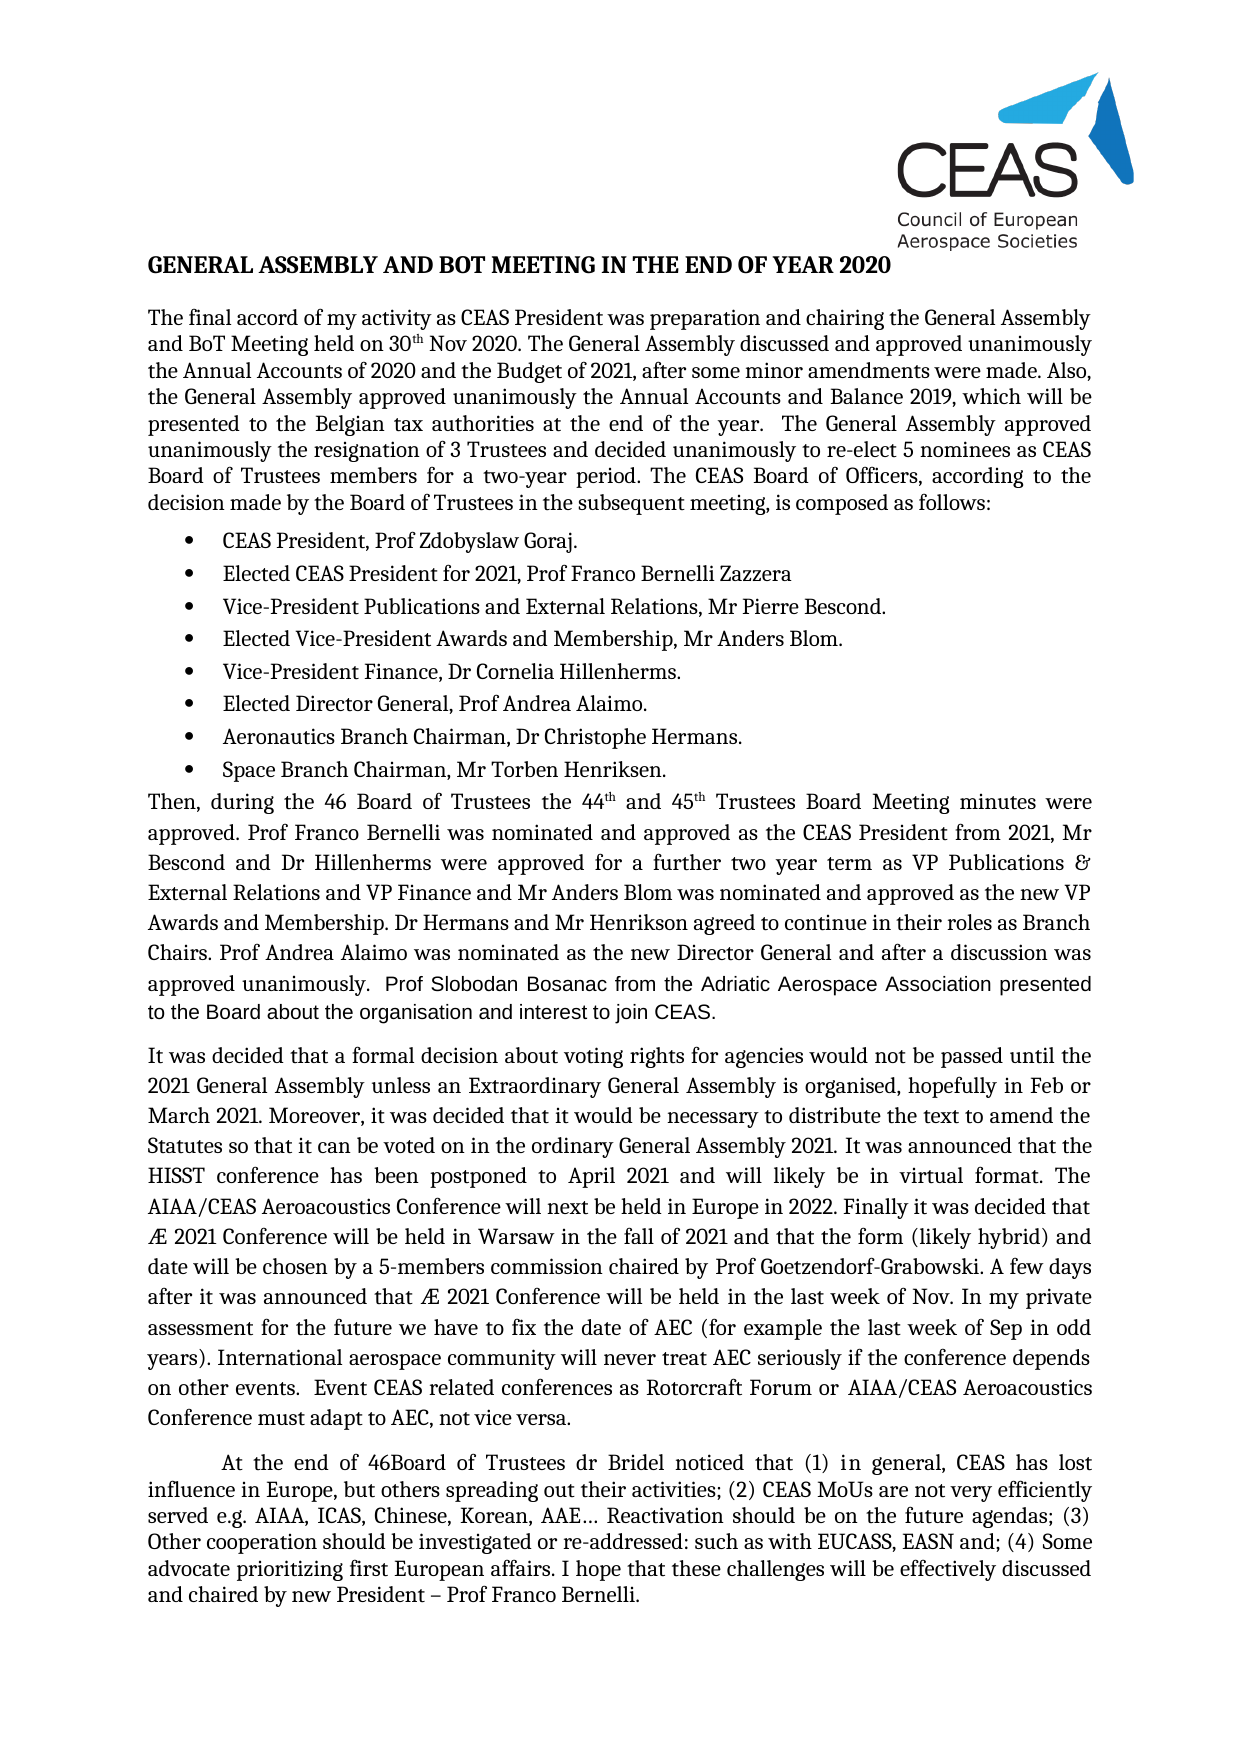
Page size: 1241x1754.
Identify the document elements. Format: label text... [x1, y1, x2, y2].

text It was decided that a formal decision about voting rights for agencies would not be passed until the 2021 General Assembly unless an Extraordinary General Assembly is organised, hopefully in Feb or March 2021. Moreover, it was decided that it would be necessary to distribute the text to amend the Statutes so that it can be voted on in the ordinary General Assembly 2021. It was announced that the HISST conference has been postponed to April 2021 and will likely be in virtual format. The AIAA/CEAS Aeroacoustics Conference will next be held in Europe in 2022. Finally it was decided that Æ 2021 Conference will be held in Warsaw in the fall of 2021 and that the form (likely hybrid) and date will be chosen by a 5-members commission chaired by Prof Goetzendorf-Grabowski. A few days after it was announced that Æ 2021 Conference will be held in the last week of Nov. In my private assessment for the future we have to fix the date of AEC (for example the last week of Sep in odd years). International aerospace community will never treat AEC seriously if the conference depends on other events. Event CEAS related conferences as Rotorcraft Forum or AIAA/CEAS Aeroacoustics Conference must adapt to AEC, not vice versa. [148, 1042, 1093, 1431]
list Elected Vice-President Awards and Membership, Mr Anders Blom. [185, 626, 1093, 652]
text The final accord of my activity as CEAS President was preparation and chairing the General Assembly and BoT Meeting held on 30th Nov 2020. The General Assembly discussed and approved unanimously the Annual Accounts of 2020 and the Budget of 2021, after some minor amendments were made. Also, the General Assembly approved unanimously the Annual Accounts and Balance 2019, which will be presented to the Belgian tax authorities at the end of the year. The General Assembly approved unanimously the resignation of 3 Trustees and decided unanimously to re-elect 5 nominees as CEAS Board of Trustees members for a two-year period. The CEAS Board of Officers, according to the decision made by the Board of Trustees in the subsequent meeting, is composed as follows: [148, 305, 1093, 516]
list CEAS President, Prof Zdobyslaw Goraj. [185, 528, 1093, 554]
list Vice-President Finance, Dr Cornelia Hillenherms. [185, 659, 1093, 685]
list Aeronautics Branch Chairman, Dr Christophe Hermans. [185, 724, 1093, 750]
list Elected Director General, Prof Andrea Alaimo. [185, 691, 1093, 718]
text At the end of 46Board of Trustees dr Bridel noticed that (1) in general, CEAS has lost influence in Europe, but others spreading out their activities; (2) CEAS MoUs are not very efficiently served e.g. AIAA, ICAS, Chinese, Korean, AAE… Reactivation should be on the future agendas; (3) Other cooperation should be investigated or re-addressed: such as with EUCASS, EASN and; (4) Some advocate prioritizing first European affairs. I hope that these challenges will be effectively discussed and chaired by new President – Prof Franco Bernelli. [148, 1450, 1093, 1608]
list Space Branch Chairman, Mr Torben Henriksen. [185, 756, 1093, 783]
text Then, during the 46 Board of Trustees the 44th and 45th Trustees Board Meeting minutes were approved. Prof Franco Bernelli was nominated and approved as the CEAS President from 2021, Mr Bescond and Dr Hillenherms were approved for a further two year term as VP Publications & External Relations and VP Finance and Mr Anders Blom was nominated and approved as the new VP Awards and Membership. Dr Hermans and Mr Henrikson agreed to continue in their roles as Branch Chairs. Prof Andrea Alaimo was nominated as the new Director General and after a discussion was approved unanimously. Prof Slobodan Bosanac from the Adriatic Aerospace Association presented to the Board about the organisation and interest to join CEAS. [148, 789, 1093, 1024]
list Elected CEAS President for 2021, Prof Franco Bernelli Zazzera [185, 561, 1093, 587]
text GENERAL ASSEMBLY AND BOT MEETING IN THE END OF YEAR 2020 [148, 251, 1093, 280]
list Vice-President Publications and External Relations, Mr Pierre Bescond. [185, 593, 1093, 620]
